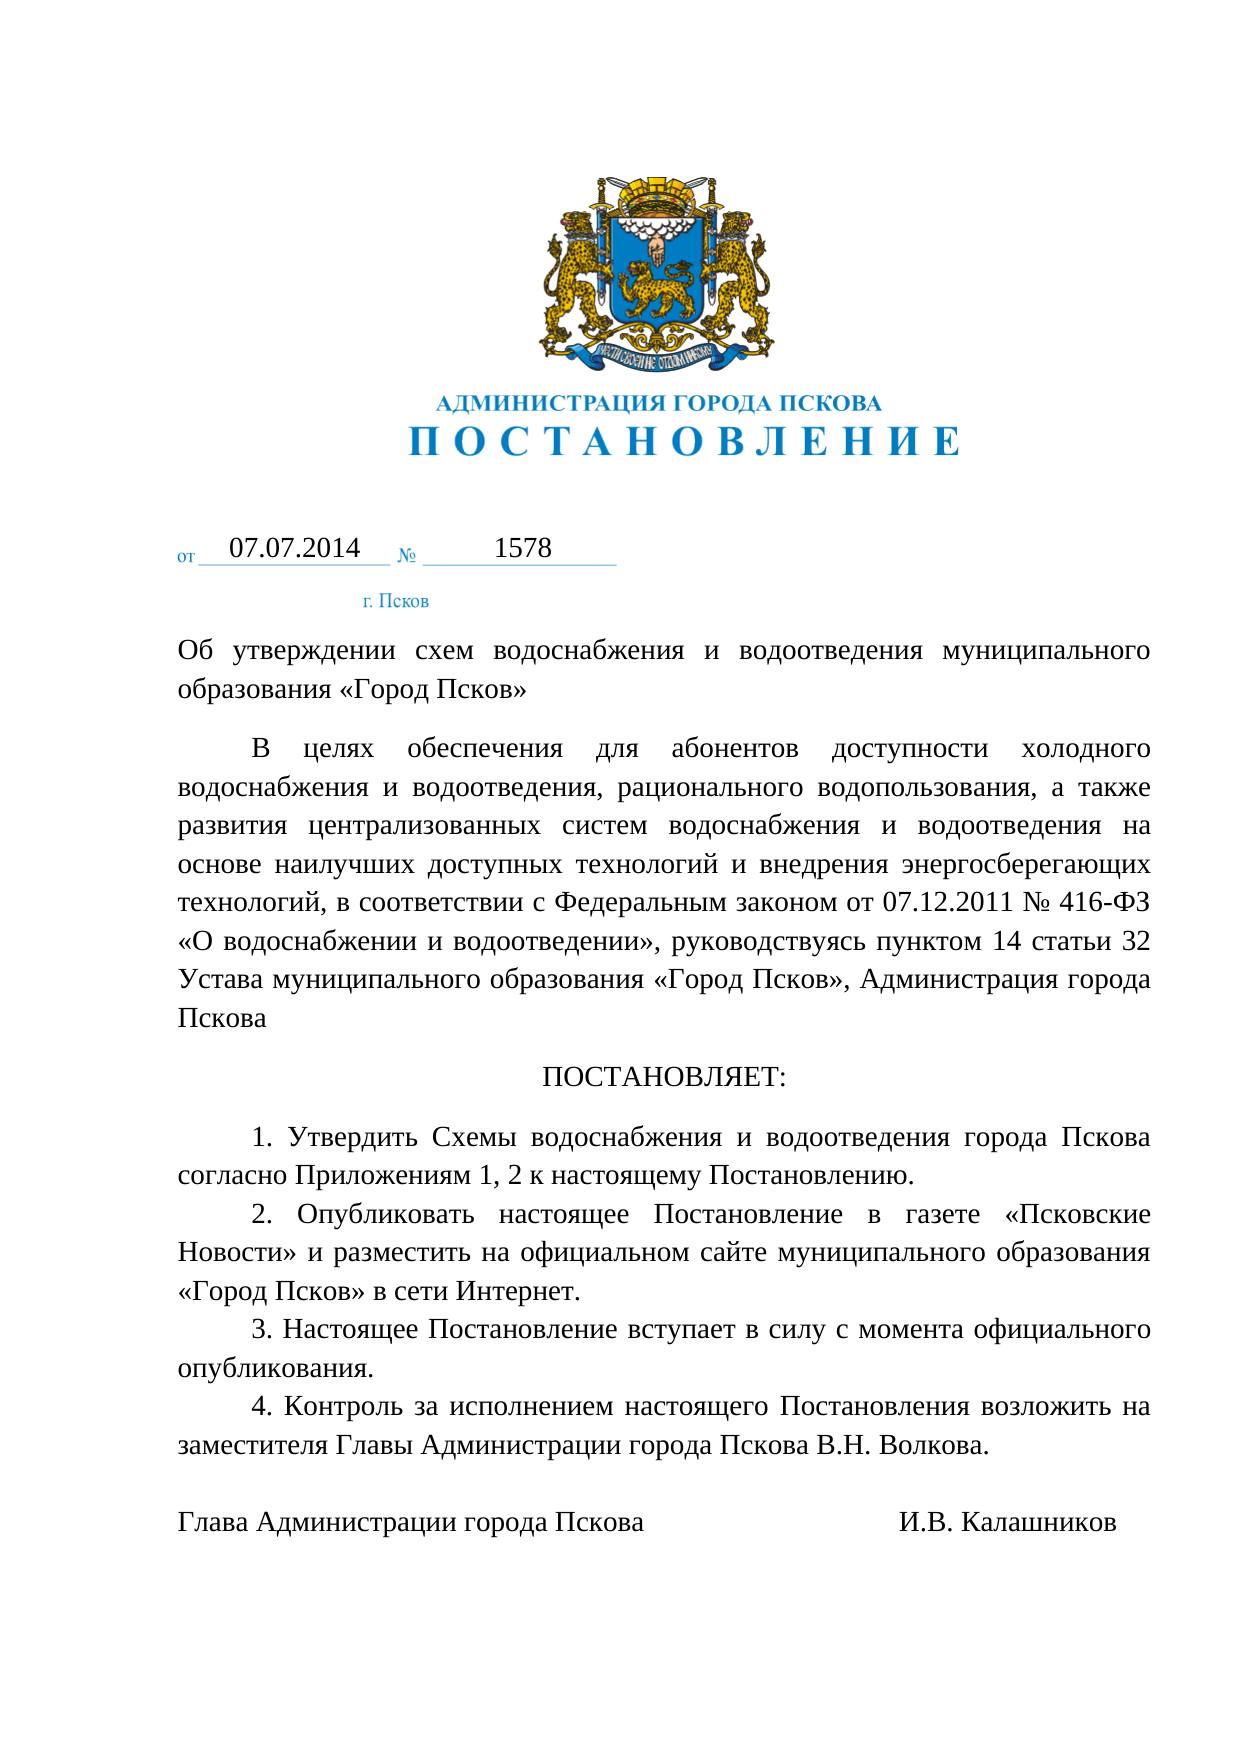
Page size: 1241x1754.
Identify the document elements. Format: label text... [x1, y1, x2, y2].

text 3. Настоящее Постановление вступает в силу с момента официального опубликования. [177, 1311, 1152, 1383]
text 1. Утвердить Схемы водоснабжения и водоотведения города Пскова согласно Приложениям 1, 2 к настоящему Постановлению. [177, 1119, 1152, 1191]
text 4. Контроль за исполнением настоящего Постановления возложить на заместителя Главы Администрации города Пскова В.Н. Волкова. [177, 1388, 1152, 1461]
text В целях обеспечения для абонентов доступности холодного водоснабжения и водоотведения, рационального водопользования, а также развития централизованных систем водоснабжения и водоотведения на основе наилучших доступных технологий и внедрения энергосберегающих технологий, в соответствии с Федеральным законом от 07.12.2011 № 416-ФЗ «О водоснабжении и водоотведении», руководствуясь пунктом 14 статьи 32 Устава муниципального образования «Город Псков», Администрация города Пскова [177, 730, 1152, 1033]
text Об утверждении схем водоснабжения и водоотведения муниципального образования «Город Псков» [177, 632, 1152, 704]
text ПОСТАНОВЛЯЕТ: [177, 1059, 1152, 1093]
text 2. Опубликовать настоящее Постановление в газете «Псковские Новости» и разместить на официальном сайте муниципального образования «Город Псков» в сети Интернет. [177, 1196, 1152, 1306]
text Глава Администрации города Пскова И.В. Калашников [177, 1504, 1152, 1538]
picture [177, 177, 959, 608]
